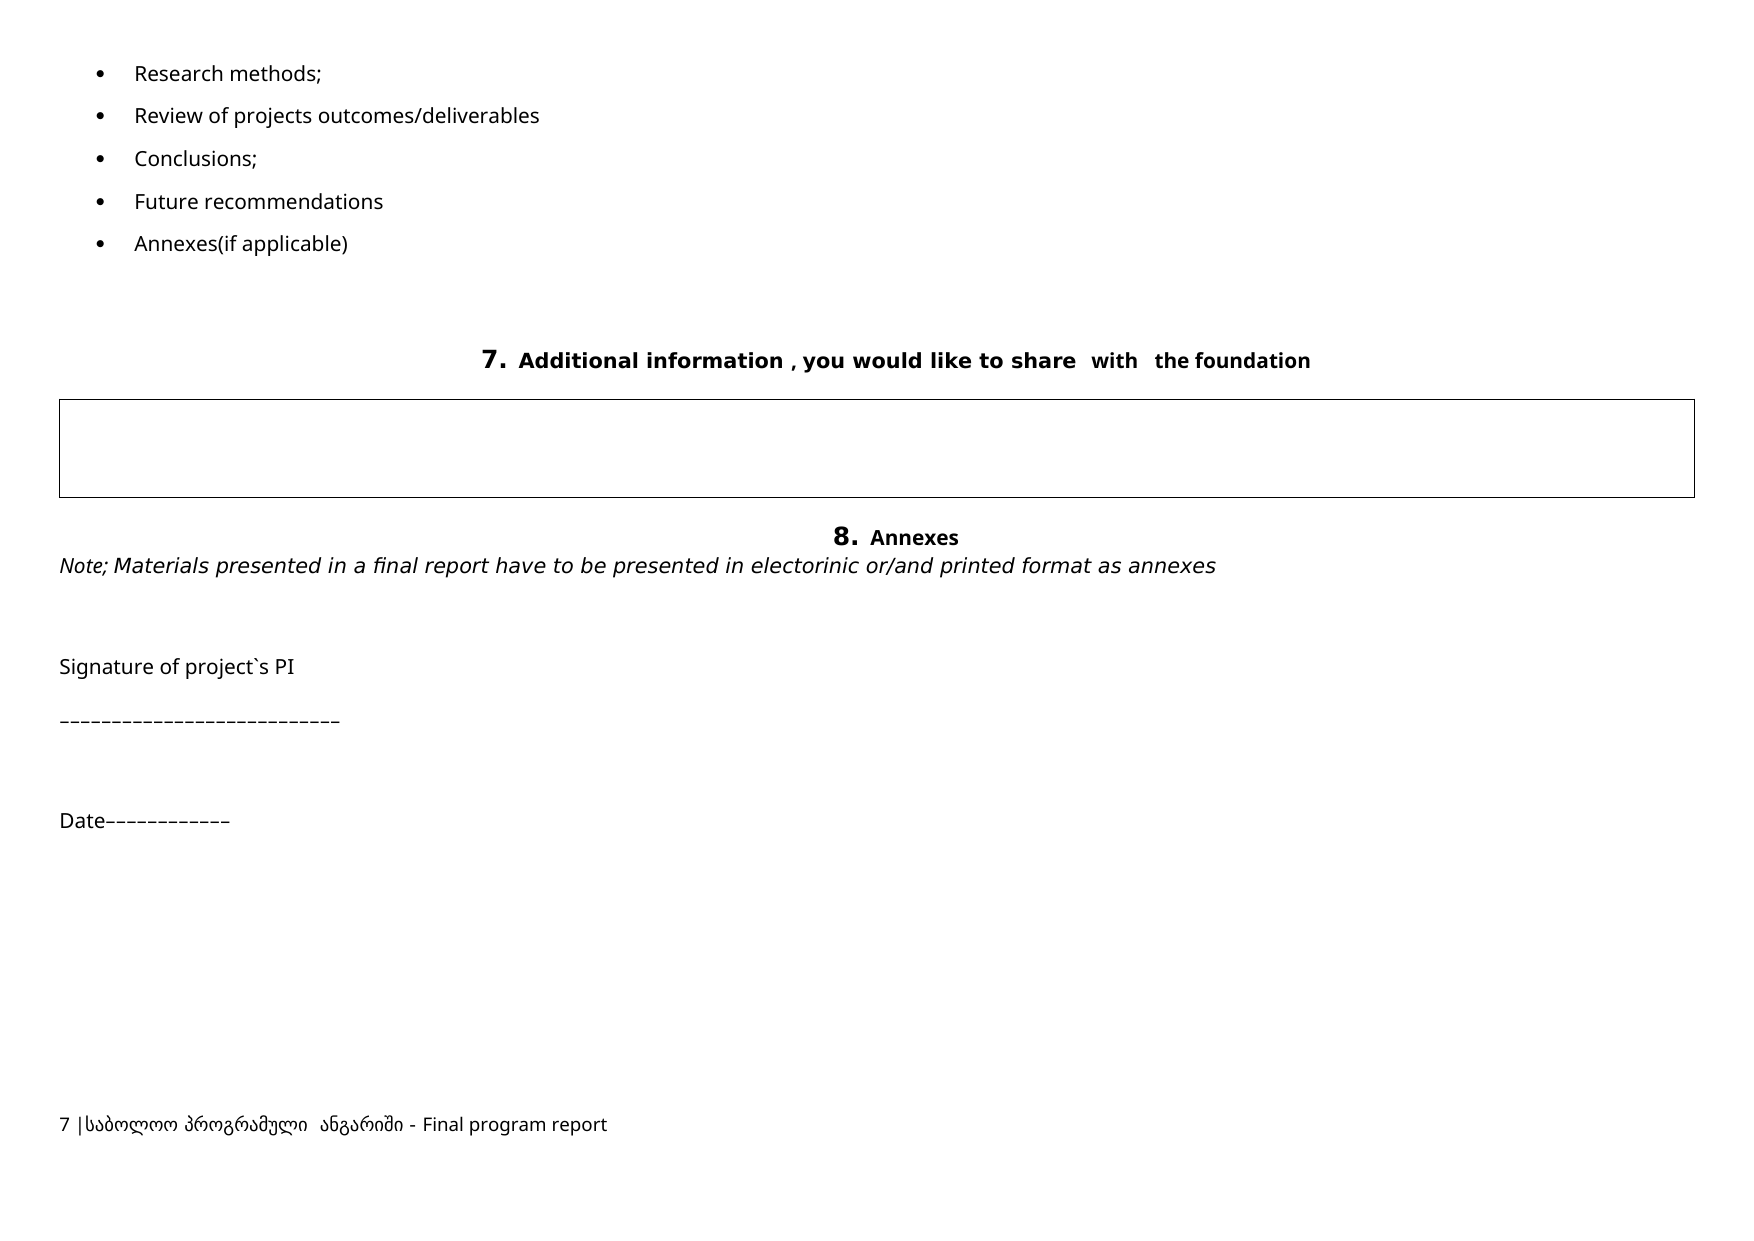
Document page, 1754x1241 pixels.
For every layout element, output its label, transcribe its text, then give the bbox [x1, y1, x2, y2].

list Annexes(if applicable) [97, 229, 1695, 258]
list Review of projects outcomes/deliverables [97, 102, 1695, 130]
list Conclusions; [97, 144, 1695, 173]
list Research methods; [97, 59, 1695, 87]
text Note; Materials presented in a final report have to be presented in electorinic or/and printed format as annexes [59, 551, 1695, 580]
list Additional information , you would like to share with the foundation [97, 345, 1695, 374]
list Future recommendations [97, 187, 1695, 215]
list Annexes [97, 522, 1695, 551]
text ––––––––––––––––––––––––––– [59, 709, 1695, 734]
text Signature of project`s PI [59, 652, 1695, 681]
text Date–––––––––––– [59, 806, 1695, 835]
table_header [60, 400, 1694, 497]
